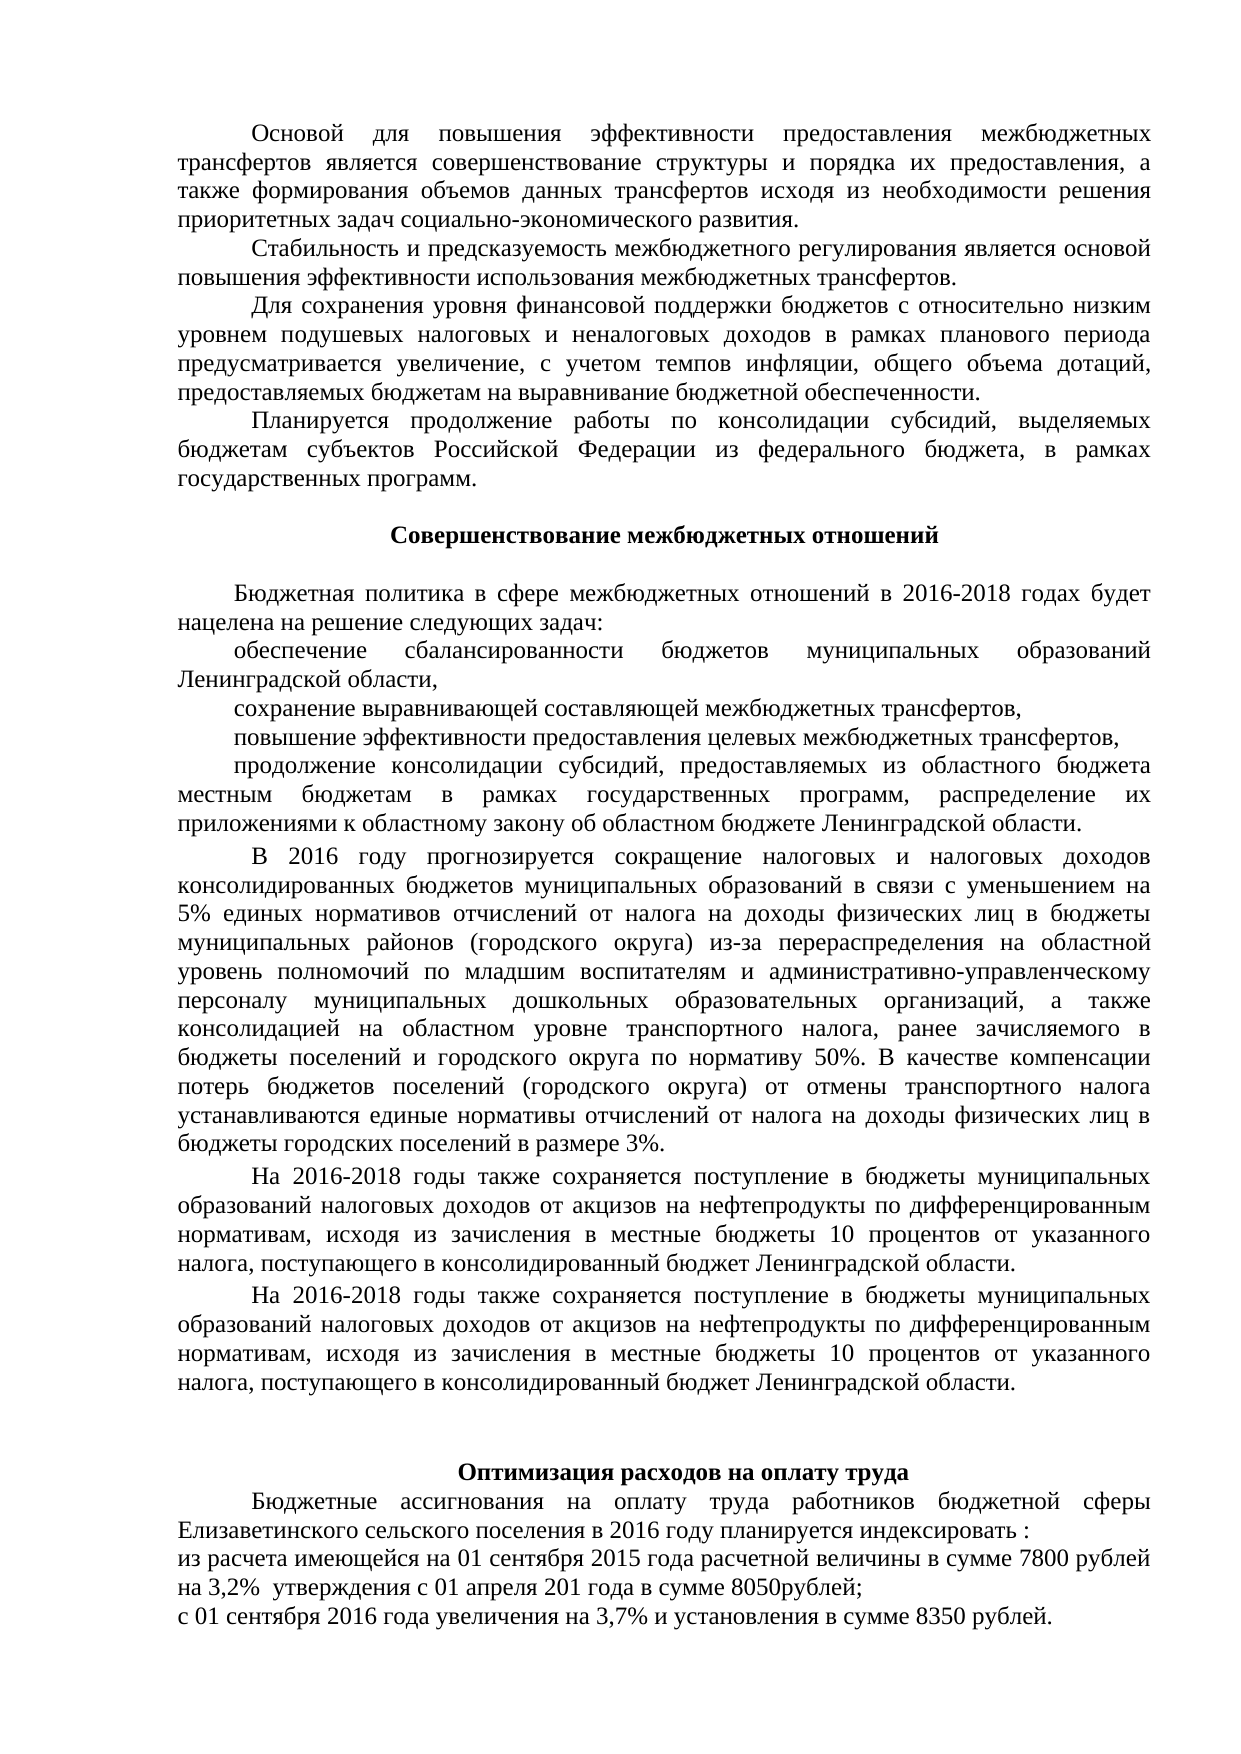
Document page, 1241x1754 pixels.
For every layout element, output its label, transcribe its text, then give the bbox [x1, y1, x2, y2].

text Совершенствование межбюджетных отношений [177, 521, 1152, 549]
text сохранение выравнивающей составляющей межбюджетных трансфертов, [177, 693, 1152, 722]
text с 01 сентября 2016 года увеличения на 3,7% и установления в сумме 8350 рублей. [177, 1601, 1152, 1630]
text На 2016-2018 годы также сохраняется поступление в бюджеты муниципальных образований налоговых доходов от акцизов на нефтепродукты по дифференцированным нормативам, исходя из зачисления в местные бюджеты 10 процентов от указанного налога, поступающего в консолидированный бюджет Ленинградской области. [177, 1281, 1152, 1396]
text В 2016 году прогнозируется сокращение налоговых и налоговых доходов консолидированных бюджетов муниципальных образований в связи с уменьшением на 5% единых нормативов отчислений от налога на доходы физических лиц в бюджеты муниципальных районов (городского округа) из-за перераспределения на областной уровень полномочий по младшим воспитателям и административно-управленческому персоналу муниципальных дошкольных образовательных организаций, а также консолидацией на областном уровне транспортного налога, ранее зачисляемого в бюджеты поселений и городского округа по нормативу 50%. В качестве компенсации потерь бюджетов поселений (городского округа) от отмены транспортного налога устанавливаются единые нормативы отчислений от налога на доходы физических лиц в бюджеты городских поселений в размере 3%. [177, 841, 1152, 1157]
text Основой для повышения эффективности предоставления межбюджетных трансфертов является совершенствование структуры и порядка их предоставления, а также формирования объемов данных трансфертов исходя из необходимости решения приоритетных задач социально-экономического развития. [177, 118, 1152, 233]
text Для сохранения уровня финансовой поддержки бюджетов с относительно низким уровнем подушевых налоговых и неналоговых доходов в рамках планового периода предусматривается увеличение, с учетом темпов инфляции, общего объема дотаций, предоставляемых бюджетам на выравнивание бюджетной обеспеченности. [177, 291, 1152, 406]
text На 2016-2018 годы также сохраняется поступление в бюджеты муниципальных образований налоговых доходов от акцизов на нефтепродукты по дифференцированным нормативам, исходя из зачисления в местные бюджеты 10 процентов от указанного налога, поступающего в консолидированный бюджет Ленинградской области. [177, 1161, 1152, 1276]
text продолжение консолидации субсидий, предоставляемых из областного бюджета местным бюджетам в рамках государственных программ, распределение их приложениями к областному закону об областном бюджете Ленинградской области. [177, 751, 1152, 837]
text Оптимизация расходов на оплату труда [215, 1457, 1152, 1486]
text повышение эффективности предоставления целевых межбюджетных трансфертов, [177, 722, 1152, 751]
text Бюджетные ассигнования на оплату труда работников бюджетной сферы Елизаветинского сельского поселения в 2016 году планируется индексировать : [177, 1486, 1152, 1543]
text Бюджетная политика в сфере межбюджетных отношений в 2016-2018 годах будет нацелена на решение следующих задач: [177, 578, 1152, 636]
text Планируется продолжение работы по консолидации субсидий, выделяемых бюджетам субъектов Российской Федерации из федерального бюджета, в рамках государственных программ. [177, 406, 1152, 492]
text из расчета имеющейся на 01 сентября 2015 года расчетной величины в сумме 7800 рублей на 3,2% утверждения с 01 апреля 201 года в сумме 8050рублей; [177, 1543, 1152, 1601]
text обеспечение сбалансированности бюджетов муниципальных образований Ленинградской области, [177, 636, 1152, 693]
text Стабильность и предсказуемость межбюджетного регулирования является основой повышения эффективности использования межбюджетных трансфертов. [177, 233, 1152, 291]
